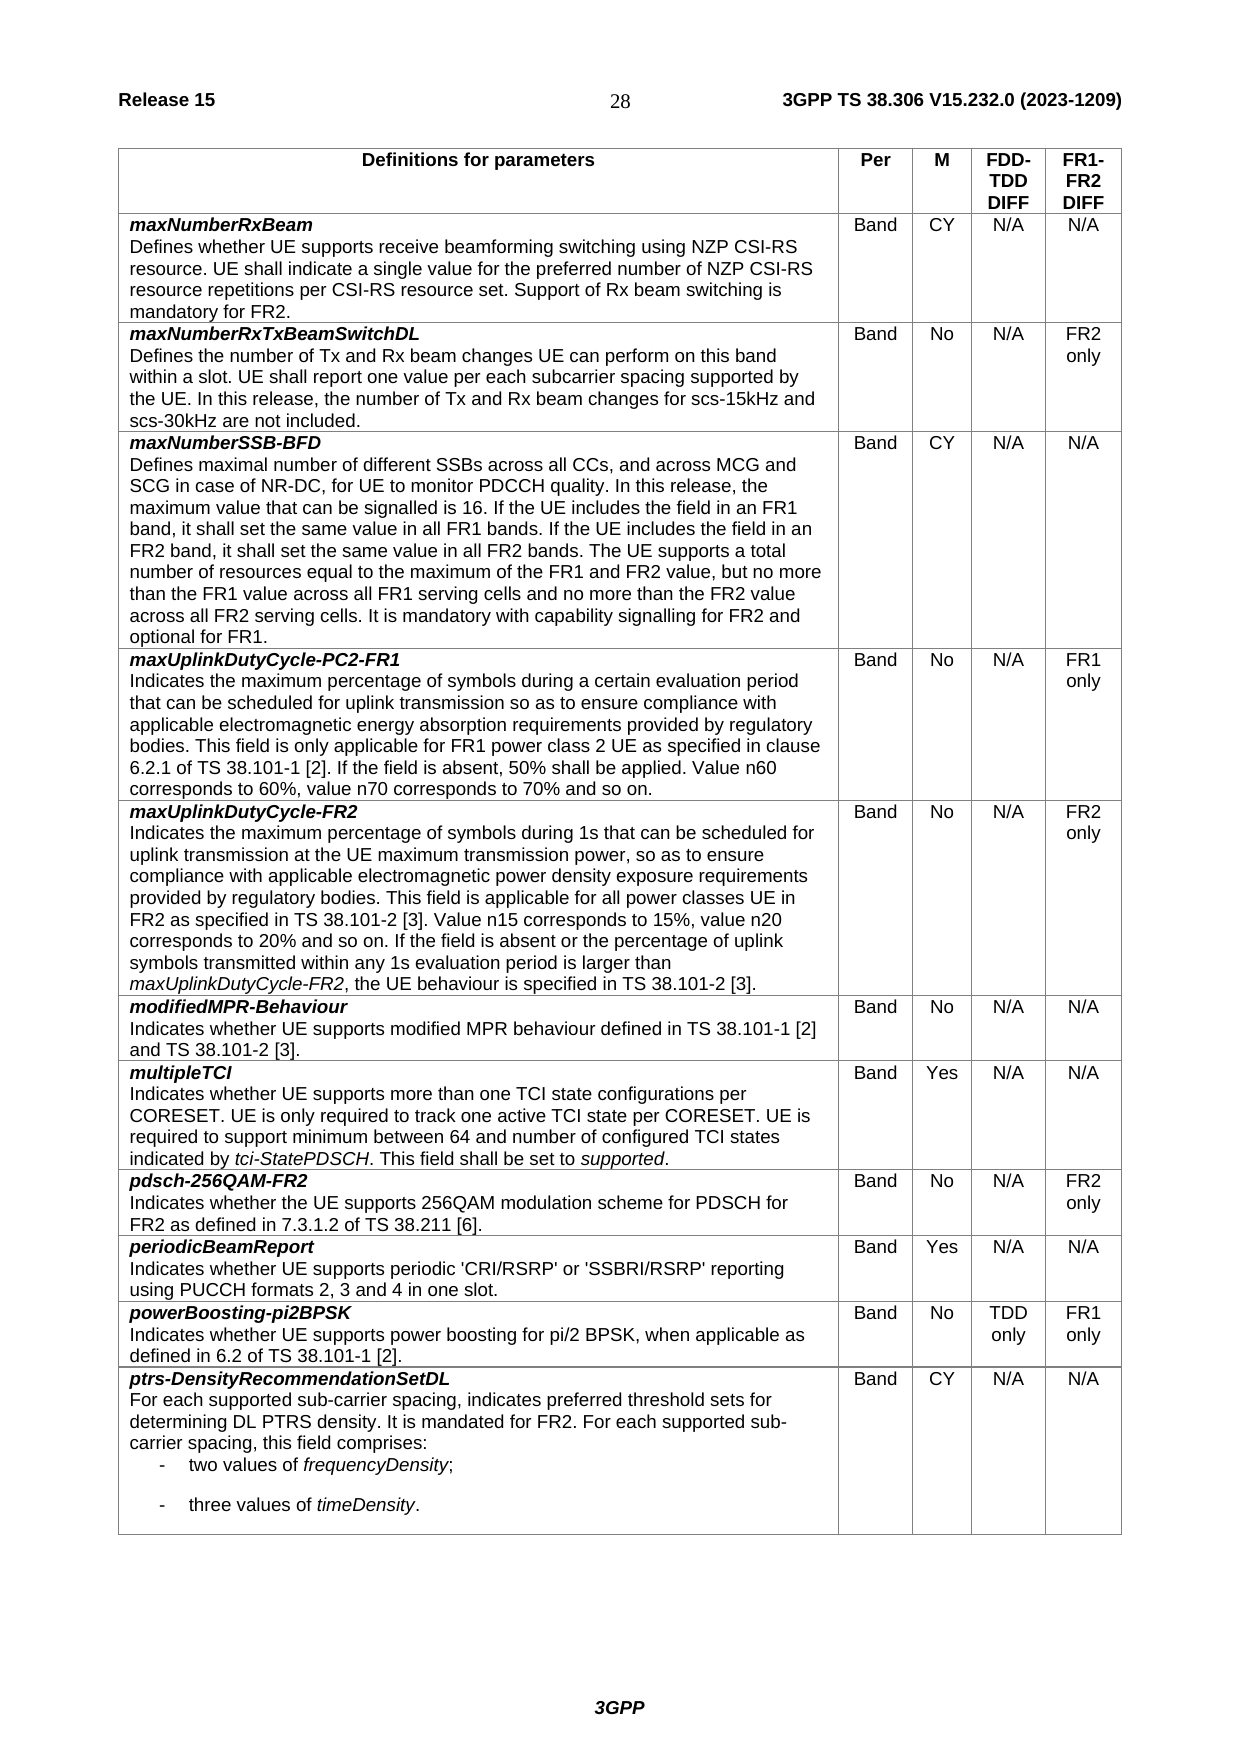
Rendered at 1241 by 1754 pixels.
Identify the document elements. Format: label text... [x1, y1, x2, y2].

table_cell multipleTCI Indicates whether UE supports more than one TCI state configurations per CORESET. UE is only required to track one active TCI state per CORESET. UE is required to support minimum between 64 and number of configured TCI states indicated by tci-StatePDSCH. This field shall be set to supported. [119, 1061, 838, 1169]
table_cell No [913, 801, 971, 995]
table_cell N/A [972, 996, 1045, 1060]
table_cell Band [839, 1061, 912, 1169]
table_cell N/A [972, 432, 1045, 648]
table_cell N/A [972, 1061, 1045, 1169]
table_cell No [913, 649, 971, 799]
table_cell Band [839, 649, 912, 799]
table_cell maxNumberRxTxBeamSwitchDL Defines the number of Tx and Rx beam changes UE can perform on this band within a slot. UE shall report one value per each subcarrier spacing supported by the UE. In this release, the number of Tx and Rx beam changes for scs-15kHz and scs-30kHz are not included. [119, 323, 838, 431]
table_cell CY [913, 214, 971, 322]
table_cell maxNumberRxBeam Defines whether UE supports receive beamforming switching using NZP CSI-RS resource. UE shall indicate a single value for the preferred number of NZP CSI-RS resource repetitions per CSI-RS resource set. Support of Rx beam switching is mandatory for FR2. [119, 214, 838, 322]
table_cell No [913, 323, 971, 431]
table_cell CY [913, 1368, 971, 1534]
table_cell pdsch-256QAM-FR2 Indicates whether the UE supports 256QAM modulation scheme for PDSCH for FR2 as defined in 7.3.1.2 of TS 38.211 [6]. [119, 1170, 838, 1235]
table_header Definitions for parameters [119, 149, 838, 213]
table_cell No [913, 1170, 971, 1235]
table_cell N/A [1046, 432, 1121, 648]
table_cell N/A [1046, 214, 1121, 322]
table_cell CY [913, 432, 971, 648]
table_cell Band [839, 432, 912, 648]
table_cell N/A [972, 1236, 1045, 1301]
table_header M [913, 149, 971, 213]
table_cell maxUplinkDutyCycle-FR2 Indicates the maximum percentage of symbols during 1s that can be scheduled for uplink transmission at the UE maximum transmission power, so as to ensure compliance with applicable electromagnetic power density exposure requirements provided by regulatory bodies. This field is applicable for all power classes UE in FR2 as specified in TS 38.101-2 [3]. Value n15 corresponds to 15%, value n20 corresponds to 20% and so on. If the field is absent or the percentage of uplink symbols transmitted within any 1s evaluation period is larger than maxUplinkDutyCycle-FR2, the UE behaviour is specified in TS 38.101-2 [3]. [119, 801, 838, 995]
table_cell N/A [972, 649, 1045, 799]
table_cell N/A [972, 1368, 1045, 1534]
table_cell FR2 only [1046, 801, 1121, 995]
table_cell FR2 only [1046, 323, 1121, 431]
table_cell Band [839, 1302, 912, 1366]
table_cell Yes [913, 1061, 971, 1169]
table_cell N/A [1046, 1368, 1121, 1534]
table_cell TDD only [972, 1302, 1045, 1366]
table_cell maxNumberSSB-BFD Defines maximal number of different SSBs across all CCs, and across MCG and SCG in case of NR-DC, for UE to monitor PDCCH quality. In this release, the maximum value that can be signalled is 16. If the UE includes the field in an FR1 band, it shall set the same value in all FR1 bands. If the UE includes the field in an FR2 band, it shall set the same value in all FR2 bands. The UE supports a total number of resources equal to the maximum of the FR1 and FR2 value, but no more than the FR1 value across all FR1 serving cells and no more than the FR2 value across all FR2 serving cells. It is mandatory with capability signalling for FR2 and optional for FR1. [119, 432, 838, 648]
table_cell N/A [972, 1170, 1045, 1235]
table_cell Band [839, 996, 912, 1060]
table_cell N/A [972, 214, 1045, 322]
table_cell Yes [913, 1236, 971, 1301]
table_cell ptrs-DensityRecommendationSetDL For each supported sub-carrier spacing, indicates preferred threshold sets for determining DL PTRS density. It is mandated for FR2. For each supported sub-carrier spacing, this field comprises: - two values of frequencyDensity; - three values of timeDensity. [119, 1368, 838, 1534]
table_cell periodicBeamReport Indicates whether UE supports periodic 'CRI/RSRP' or 'SSBRI/RSRP' reporting using PUCCH formats 2, 3 and 4 in one slot. [119, 1236, 838, 1301]
table_cell N/A [1046, 1061, 1121, 1169]
table_cell No [913, 996, 971, 1060]
table_cell powerBoosting-pi2BPSK Indicates whether UE supports power boosting for pi/2 BPSK, when applicable as defined in 6.2 of TS 38.101-1 [2]. [119, 1302, 838, 1366]
table_header FR1-FR2 DIFF [1046, 149, 1121, 213]
table_header Per [839, 149, 912, 213]
table_cell No [913, 1302, 971, 1366]
table_cell maxUplinkDutyCycle-PC2-FR1 Indicates the maximum percentage of symbols during a certain evaluation period that can be scheduled for uplink transmission so as to ensure compliance with applicable electromagnetic energy absorption requirements provided by regulatory bodies. This field is only applicable for FR1 power class 2 UE as specified in clause 6.2.1 of TS 38.101-1 [2]. If the field is absent, 50% shall be applied. Value n60 corresponds to 60%, value n70 corresponds to 70% and so on. [119, 649, 838, 799]
table_cell FR1 only [1046, 649, 1121, 799]
table_cell Band [839, 1170, 912, 1235]
table_cell N/A [972, 801, 1045, 995]
table_header FDD-TDD DIFF [972, 149, 1045, 213]
table_cell FR1 only [1046, 1302, 1121, 1366]
table_cell Band [839, 1236, 912, 1301]
table_cell Band [839, 214, 912, 322]
table_cell Band [839, 323, 912, 431]
table_cell N/A [1046, 996, 1121, 1060]
table_cell N/A [972, 323, 1045, 431]
table_cell Band [839, 1368, 912, 1534]
table_cell N/A [1046, 1236, 1121, 1301]
table_cell modifiedMPR-Behaviour Indicates whether UE supports modified MPR behaviour defined in TS 38.101-1 [2] and TS 38.101-2 [3]. [119, 996, 838, 1060]
table_cell Band [839, 801, 912, 995]
table_cell FR2 only [1046, 1170, 1121, 1235]
